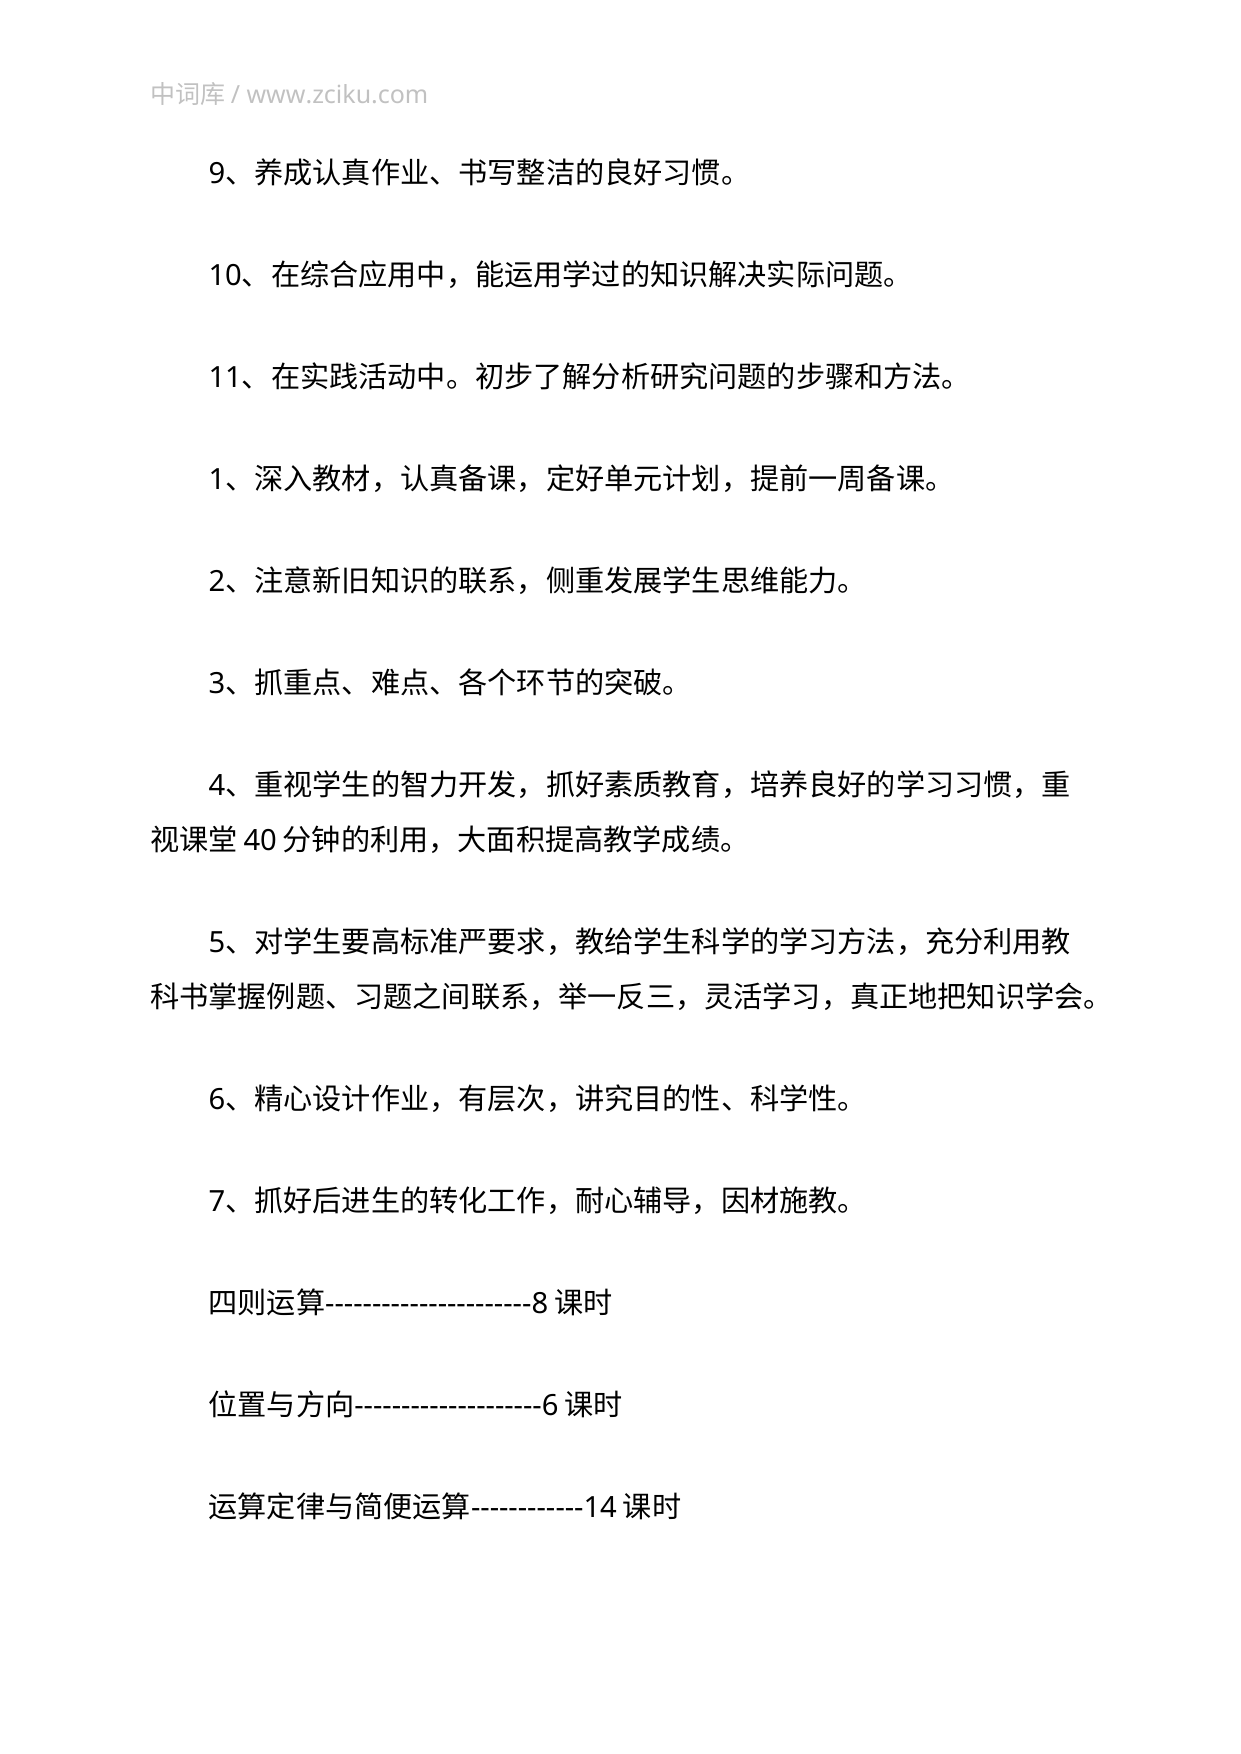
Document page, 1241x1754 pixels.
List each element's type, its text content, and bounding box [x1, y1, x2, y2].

text 9、养成认真作业、书写整洁的良好习惯。 [150, 150, 1090, 192]
text 4、重视学生的智力开发，抓好素质教育，培养良好的学习习惯，重视课堂40分钟的利用，大面积提高教学成绩。 [150, 762, 1090, 859]
text 2、注意新旧知识的联系，侧重发展学生思维能力。 [150, 558, 1090, 600]
text 5、对学生要高标准严要求，教给学生科学的学习方法，充分利用教科书掌握例题、习题之间联系，举一反三，灵活学习，真正地把知识学会。 [150, 919, 1090, 1016]
text 7、抓好后进生的转化工作，耐心辅导，因材施教。 [150, 1178, 1090, 1220]
text 3、抓重点、难点、各个环节的突破。 [150, 660, 1090, 702]
text 6、精心设计作业，有层次，讲究目的性、科学性。 [150, 1076, 1090, 1118]
text 11、在实践活动中。初步了解分析研究问题的步骤和方法。 [150, 354, 1090, 396]
text 运算定律与简便运算------------14课时 [150, 1483, 1090, 1526]
text 位置与方向--------------------6课时 [150, 1382, 1090, 1424]
text 1、深入教材，认真备课，定好单元计划，提前一周备课。 [150, 456, 1090, 498]
text 10、在综合应用中，能运用学过的知识解决实际问题。 [150, 252, 1090, 294]
text 四则运算----------------------8课时 [150, 1279, 1090, 1322]
